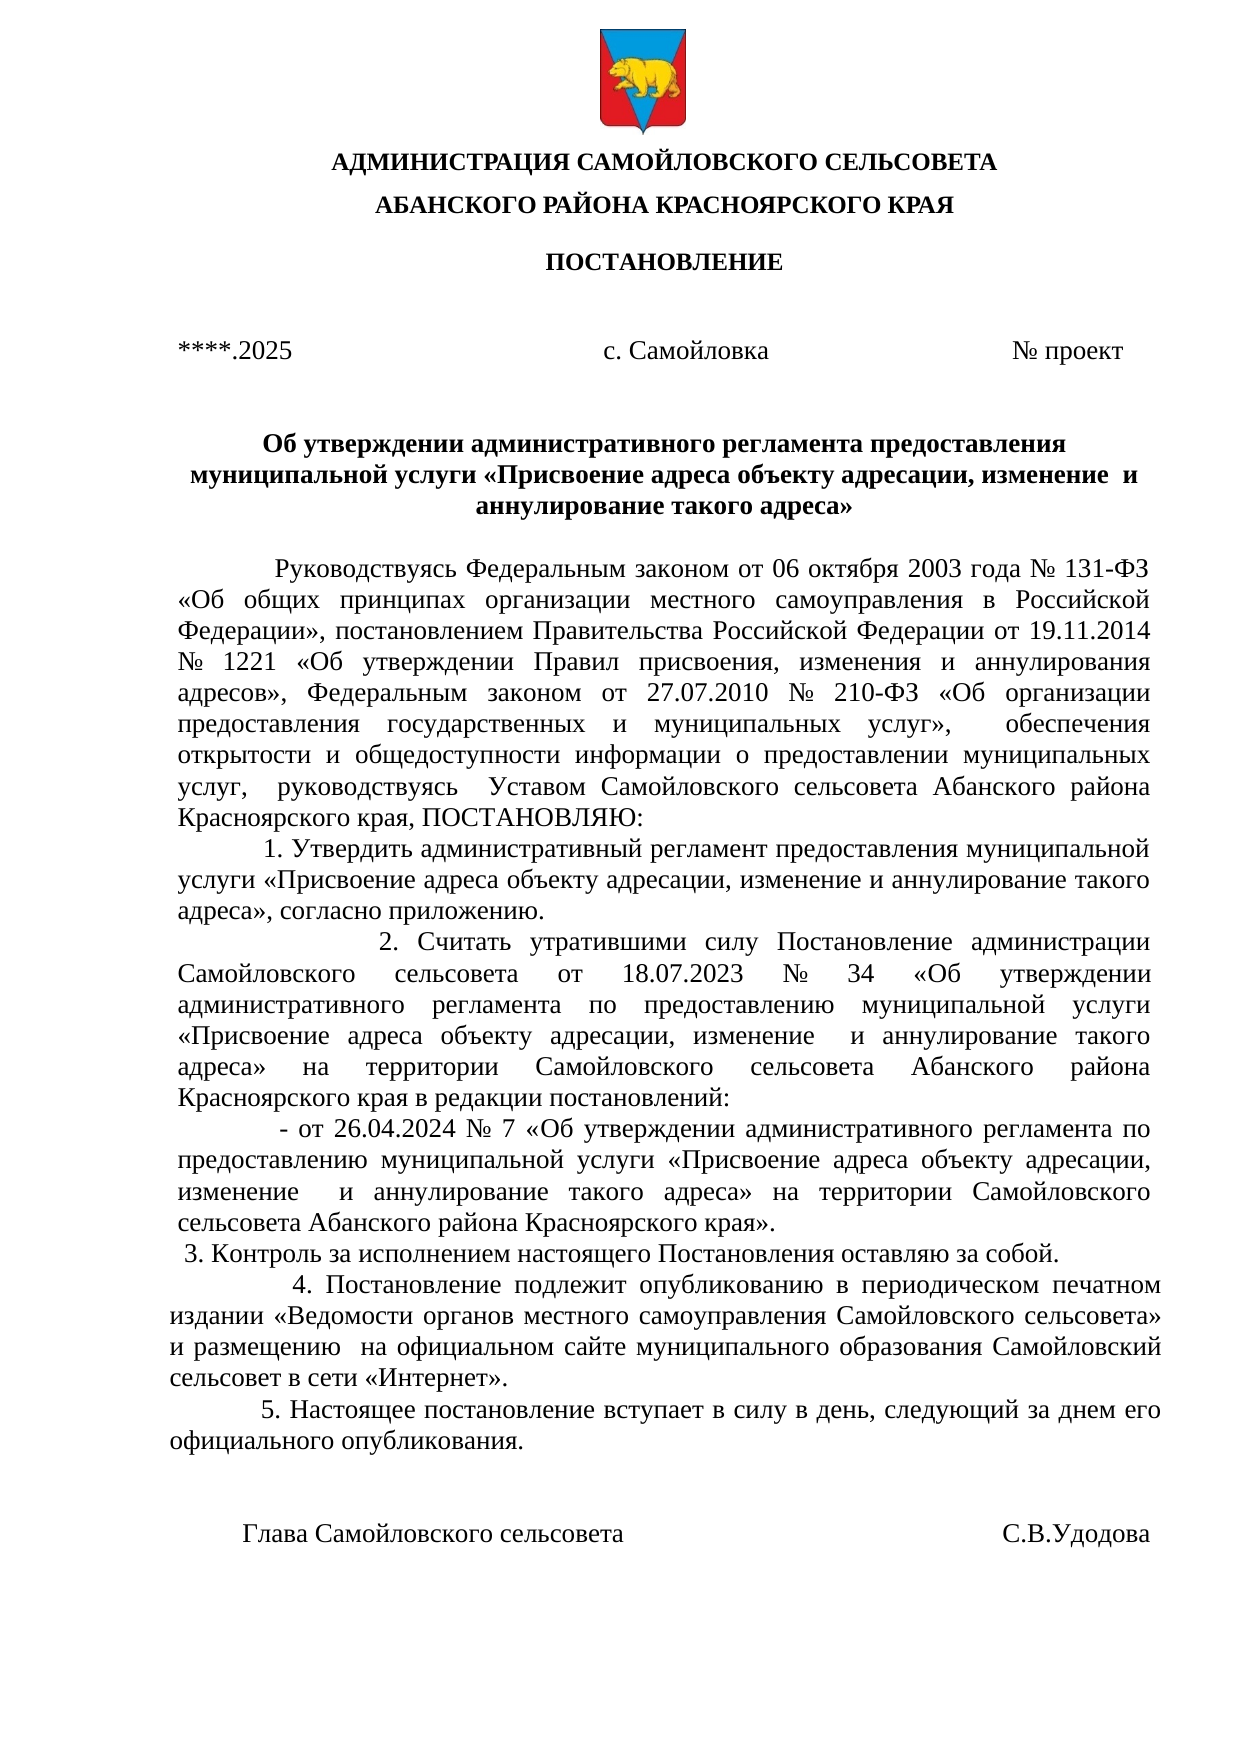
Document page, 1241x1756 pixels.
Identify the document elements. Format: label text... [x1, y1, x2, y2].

text 3. Контроль за исполнением настоящего Постановления оставляю за собой. [177, 1237, 1152, 1268]
text - от 26.04.2024 № 7 «Об утверждении административного регламента по предоставлению муниципальной услуги «Присвоение адреса объекту адресации, изменение и аннулирование такого адреса» на территории Самойловского сельсовета Абанского района Красноярского края». [177, 1112, 1152, 1237]
text 4. Постановление подлежит опубликованию в периодическом печатном издании «Ведомости органов местного самоуправления Самойловского сельсовета» и размещению на официальном сайте муниципального образования Самойловский сельсовет в сети «Интернет». [169, 1268, 1163, 1393]
text Глава Самойловского сельсовета С.В.Удодова [177, 1517, 1152, 1548]
text 5. Настоящее постановление вступает в силу в день, следующий за днем его официального опубликования. [169, 1393, 1163, 1455]
text Об утверждении административного регламента предоставления муниципальной услуги «Присвоение адреса объекту адресации, изменение и аннулирование такого адреса» [177, 427, 1152, 521]
text ПОСТАНОВЛЕНИЕ [177, 247, 1152, 276]
text 1. Утвердить административный регламент предоставления муниципальной услуги «Присвоение адреса объекту адресации, изменение и аннулирование такого адреса», согласно приложению. [177, 832, 1152, 926]
text АДМИНИСТРАЦИЯ САМОЙЛОВСКОГО СЕЛЬСОВЕТА [177, 147, 1152, 176]
text 2. Считать утратившими силу Постановление администрации Самойловского сельсовета от 18.07.2023 № 34 «Об утверждении административного регламента по предоставлению муниципальной услуги «Присвоение адреса объекту адресации, изменение и аннулирование такого адреса» на территории Самойловского сельсовета Абанского района Красноярского края в редакции постановлений: [177, 926, 1152, 1112]
picture [600, 29, 686, 135]
text ****.2025 с. Самойловка № проект [177, 334, 1152, 365]
text Руководствуясь Федеральным законом от 06 октября 2003 года № 131-ФЗ «Об общих принципах организации местного самоуправления в Российской Федерации», постановлением Правительства Российской Федерации от 19.11.2014 № 1221 «Об утверждении Правил присвоения, изменения и аннулирования адресов», Федеральным законом от 27.07.2010 № 210-ФЗ «Об организации предоставления государственных и муниципальных услуг», обеспечения открытости и общедоступности информации о предоставлении муниципальных услуг, руководствуясь Уставом Самойловского сельсовета Абанского района Красноярского края, ПОСТАНОВЛЯЮ: [177, 552, 1152, 832]
text АБАНСКОГО РАЙОНА КРАСНОЯРСКОГО КРАЯ [177, 190, 1152, 219]
